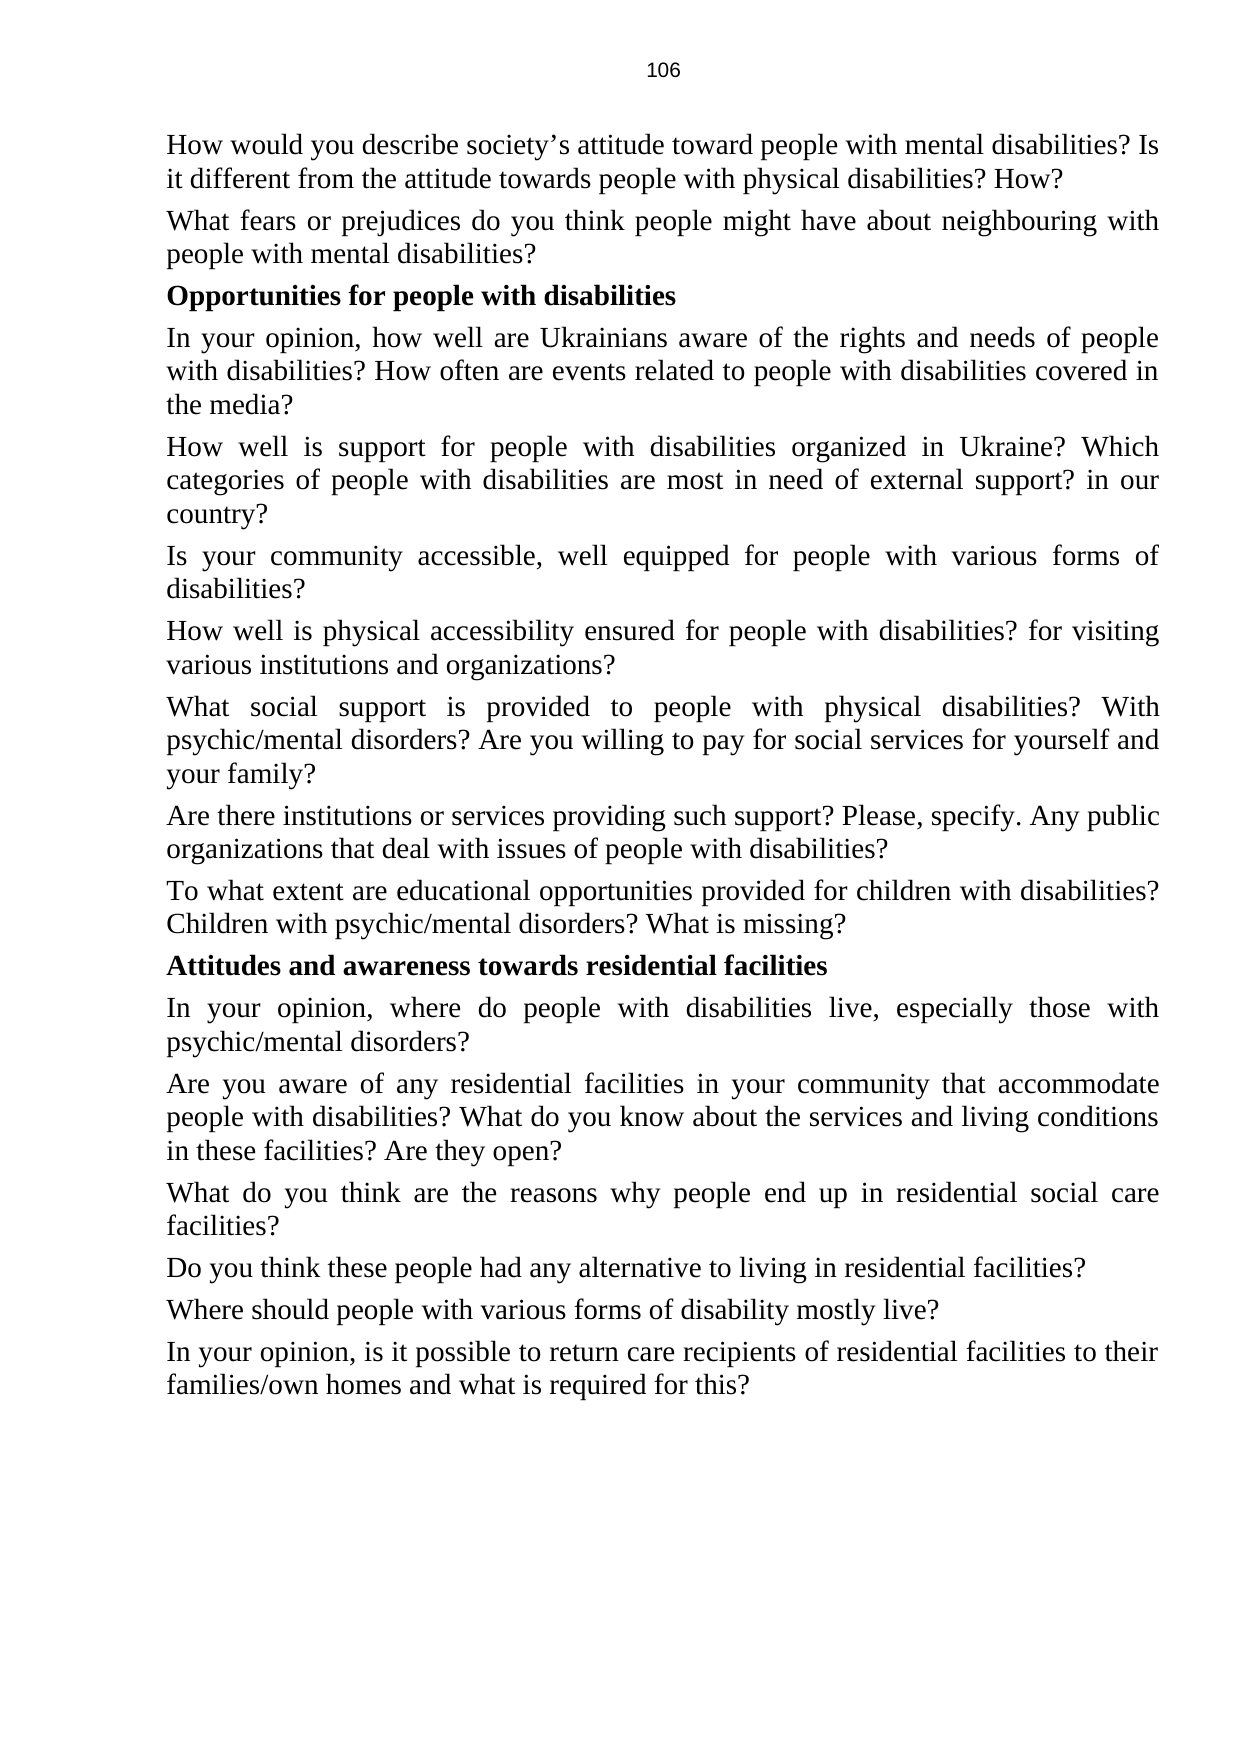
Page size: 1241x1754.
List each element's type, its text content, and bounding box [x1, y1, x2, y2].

text In your opinion, is it possible to return care recipients of residential facilities to their families/own homes and what is required for this? [166, 1334, 1161, 1401]
text How well is support for people with disabilities organized in Ukraine? Which categories of people with disabilities are most in need of external support? in our country? [166, 429, 1161, 529]
text What social support is provided to people with physical disabilities? With psychic/mental disorders? Are you willing to pay for social services for yourself and your family? [166, 689, 1161, 789]
text Opportunities for people with disabilities [166, 278, 1161, 312]
text Do you think these people had any alternative to living in residential facilities? [166, 1250, 1161, 1284]
text Is your community accessible, well equipped for people with various forms of disabilities? [166, 538, 1161, 605]
text Are you aware of any residential facilities in your community that accommodate people with disabilities? What do you know about the services and living conditions in these facilities? Are they open? [166, 1066, 1161, 1166]
text Where should people with various forms of disability mostly live? [166, 1292, 1161, 1326]
text Attitudes and awareness towards residential facilities [166, 948, 1161, 982]
text How well is physical accessibility ensured for people with disabilities? for visiting various institutions and organizations? [166, 613, 1161, 680]
text How would you describe society’s attitude toward people with mental disabilities? Is it different from the attitude towards people with physical disabilities? How? [166, 127, 1161, 194]
text To what extent are educational opportunities provided for children with disabilities? Children with psychic/mental disorders? What is missing? [166, 873, 1161, 940]
text In your opinion, where do people with disabilities live, especially those with psychic/mental disorders? [166, 990, 1161, 1057]
text Are there institutions or services providing such support? Please, specify. Any public organizations that deal with issues of people with disabilities? [166, 798, 1161, 865]
text What fears or prejudices do you think people might have about neighbouring with people with mental disabilities? [166, 203, 1161, 270]
text In your opinion, how well are Ukrainians aware of the rights and needs of people with disabilities? How often are events related to people with disabilities covered in the media? [166, 320, 1161, 421]
text What do you think are the reasons why people end up in residential social care facilities? [166, 1175, 1161, 1242]
